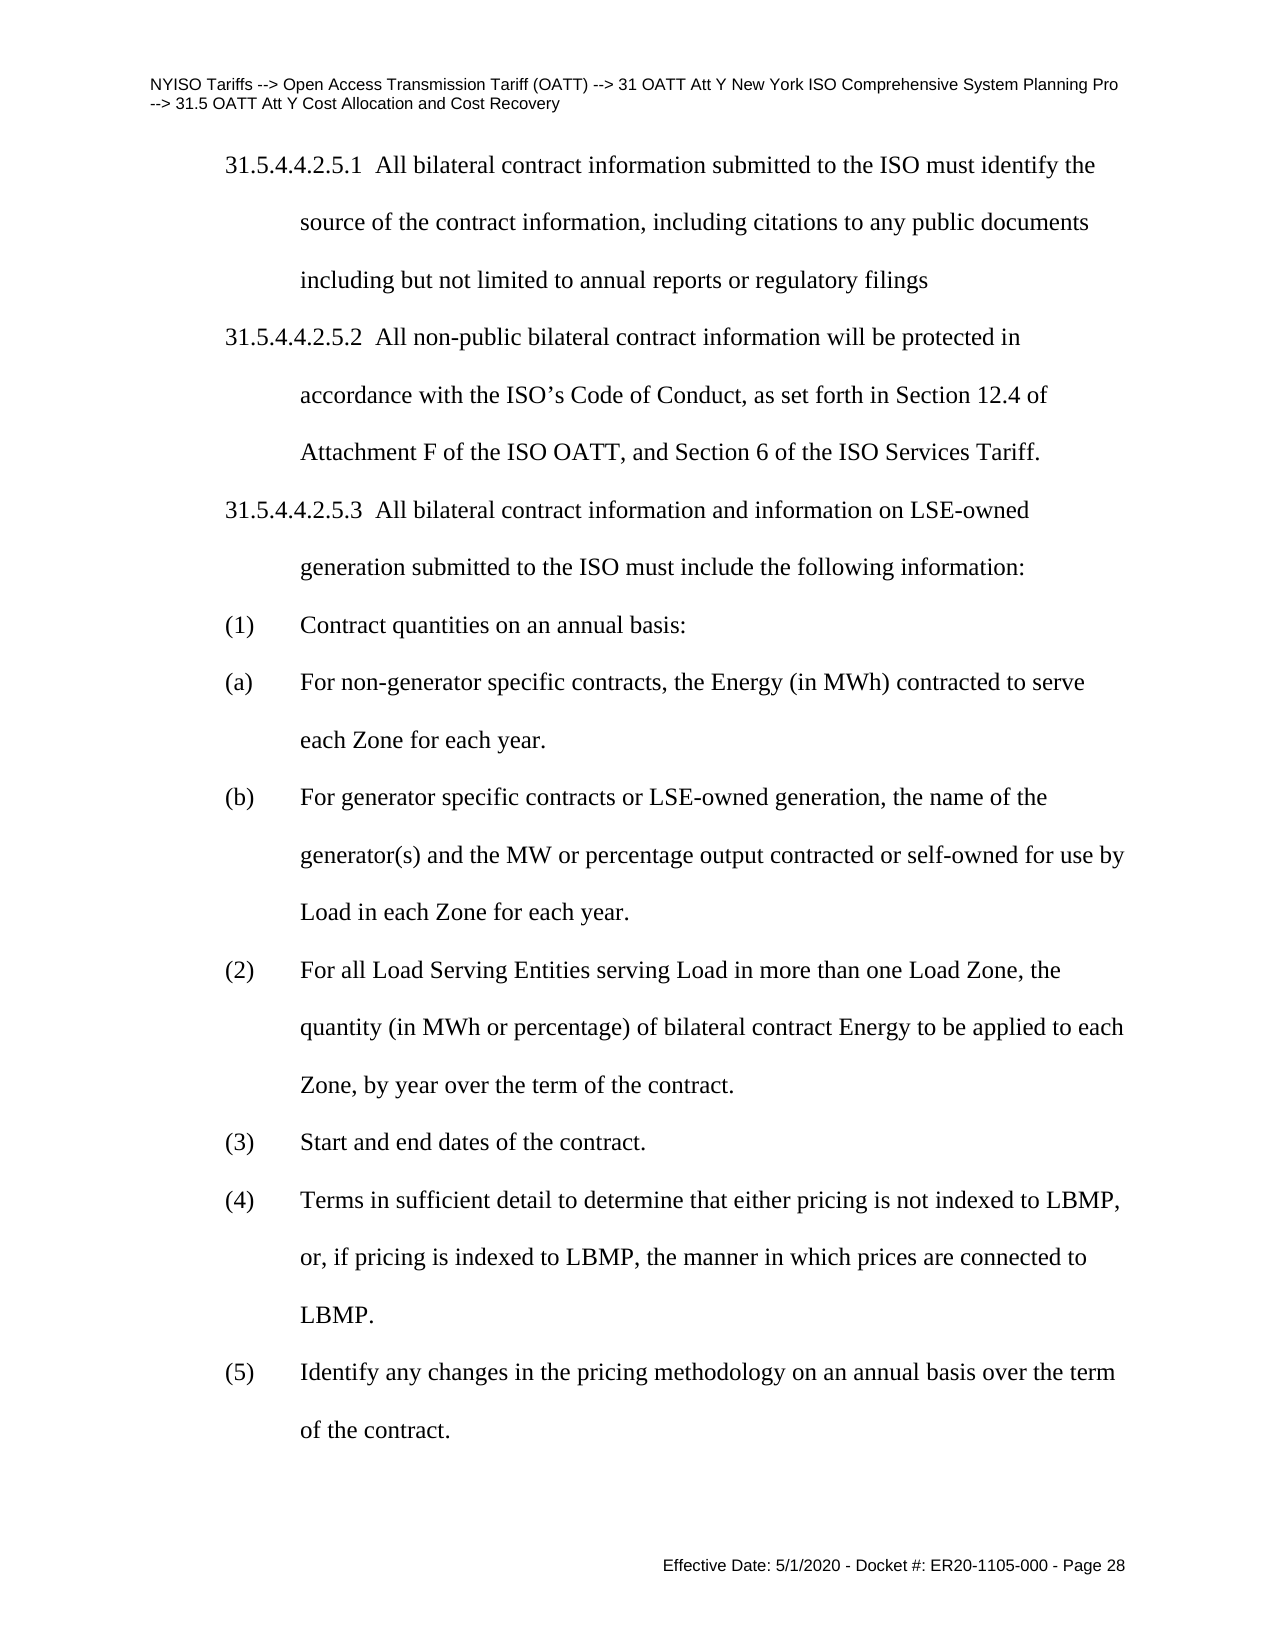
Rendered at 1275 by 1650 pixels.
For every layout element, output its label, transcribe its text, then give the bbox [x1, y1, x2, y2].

text (5) Identify any changes in the pricing methodology on an annual basis over the term of the contract. [225, 1357, 1125, 1444]
text (3) Start and end dates of the contract. [225, 1127, 1125, 1156]
text (a) For non-generator specific contracts, the Energy (in MWh) contracted to serve each Zone for each year. [225, 667, 1125, 754]
text 31.5.4.4.2.5.3 All bilateral contract information and information on LSE-owned generation submitted to the ISO must include the following information: [225, 495, 1125, 581]
text 31.5.4.4.2.5.2 All non-public bilateral contract information will be protected in accordance with the ISO’s Code of Conduct, as set forth in Section 12.4 of Attachment F of the ISO OATT, and Section 6 of the ISO Services Tariff. [225, 322, 1125, 466]
text (1) Contract quantities on an annual basis: [225, 610, 1125, 639]
text (4) Terms in sufficient detail to determine that either pricing is not indexed to LBMP, or, if pricing is indexed to LBMP, the manner in which prices are connected to LBMP. [225, 1185, 1125, 1329]
text (2) For all Load Serving Entities serving Load in more than one Load Zone, the quantity (in MWh or percentage) of bilateral contract Energy to be applied to each Zone, by year over the term of the contract. [225, 955, 1125, 1099]
text 31.5.4.4.2.5.1 All bilateral contract information submitted to the ISO must identify the source of the contract information, including citations to any public documents including but not limited to annual reports or regulatory filings [225, 150, 1125, 294]
text (b) For generator specific contracts or LSE-owned generation, the name of the generator(s) and the MW or percentage output contracted or self-owned for use by Load in each Zone for each year. [225, 782, 1125, 926]
